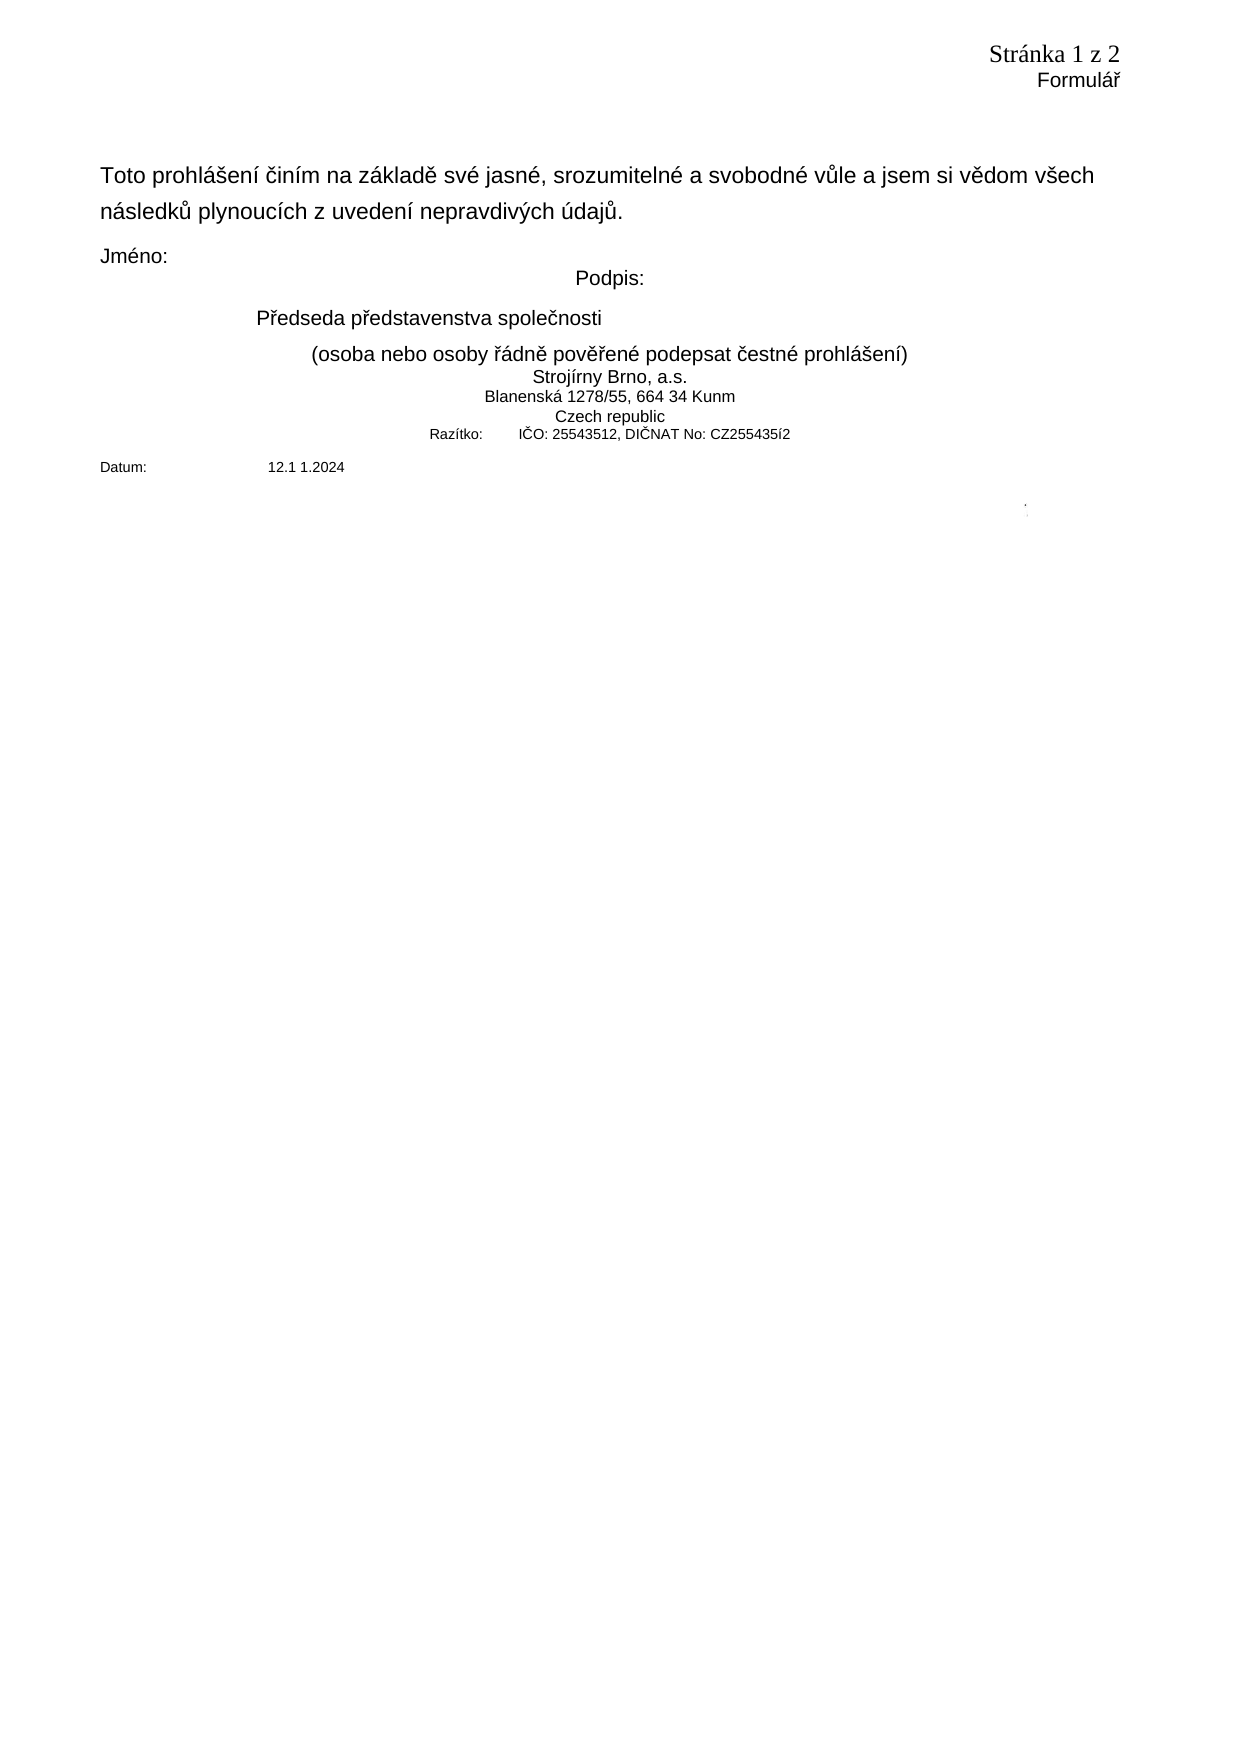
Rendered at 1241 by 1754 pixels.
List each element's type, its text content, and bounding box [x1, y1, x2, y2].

text Razítko: IČO: 25543512, DIČNAT No: CZ255435í2 [100, 426, 1120, 442]
text Podpis: [100, 268, 1120, 289]
text Datum: 12.1 1.2024 [100, 459, 1120, 476]
text Czech republic [100, 406, 1120, 426]
picture [1023, 503, 1028, 517]
text Strojírny Brno, a.s. [100, 366, 1120, 387]
text Blanenská 1278/55, 664 34 Kunm [100, 387, 1120, 406]
text (osoba nebo osoby řádně pověřené podepsat čestné prohlášení) [100, 342, 1120, 366]
text Toto prohlášení činím na základě své jasné, srozumitelné a svobodné vůle a jsem si vědom všech následků plynoucích z uvedení nepravdivých údajů. [100, 162, 1120, 224]
text Předseda představenstva společnosti [256, 306, 1120, 330]
text Formulář [100, 68, 1120, 92]
text Jméno: [100, 244, 1120, 268]
text Stránka 1 z 2 [100, 39, 1120, 68]
